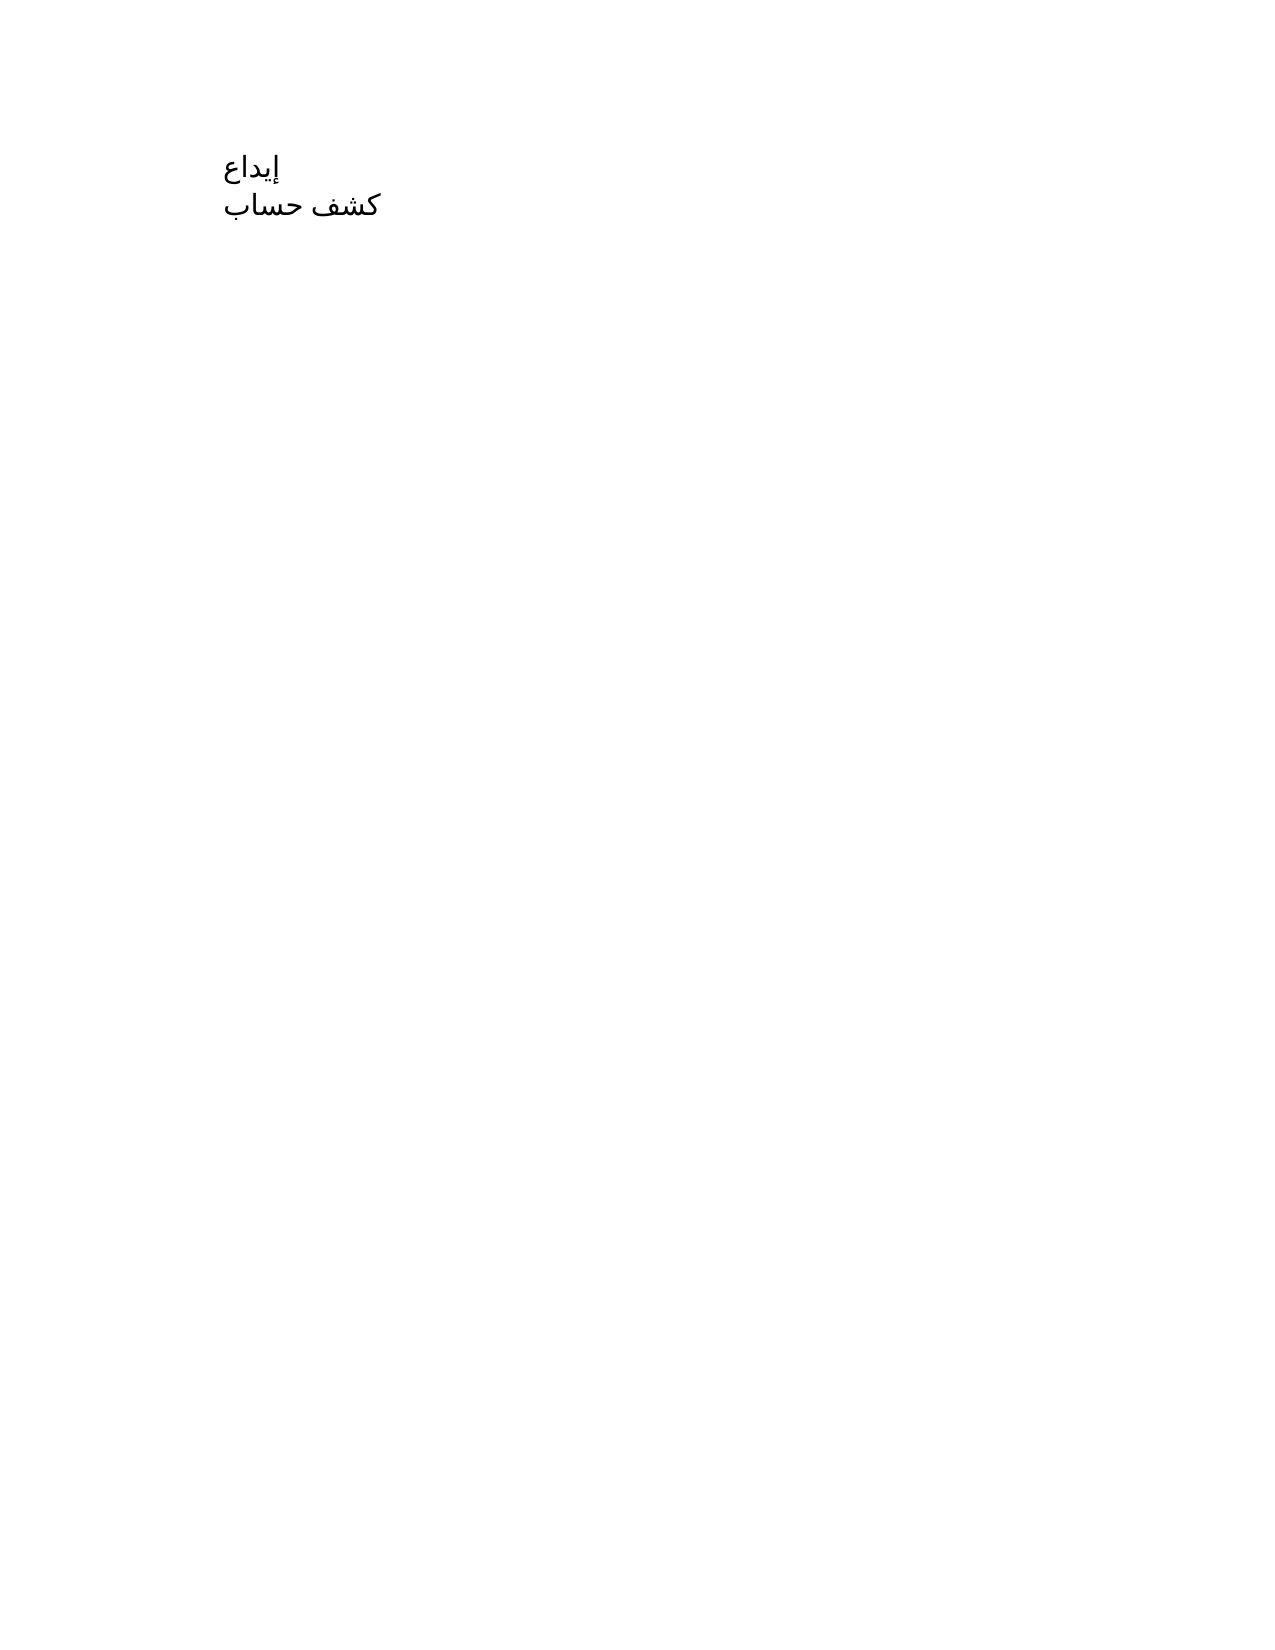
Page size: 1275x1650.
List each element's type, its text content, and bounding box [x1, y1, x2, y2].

list كشف حساب [223, 188, 1137, 222]
list إيداع [223, 150, 1137, 183]
